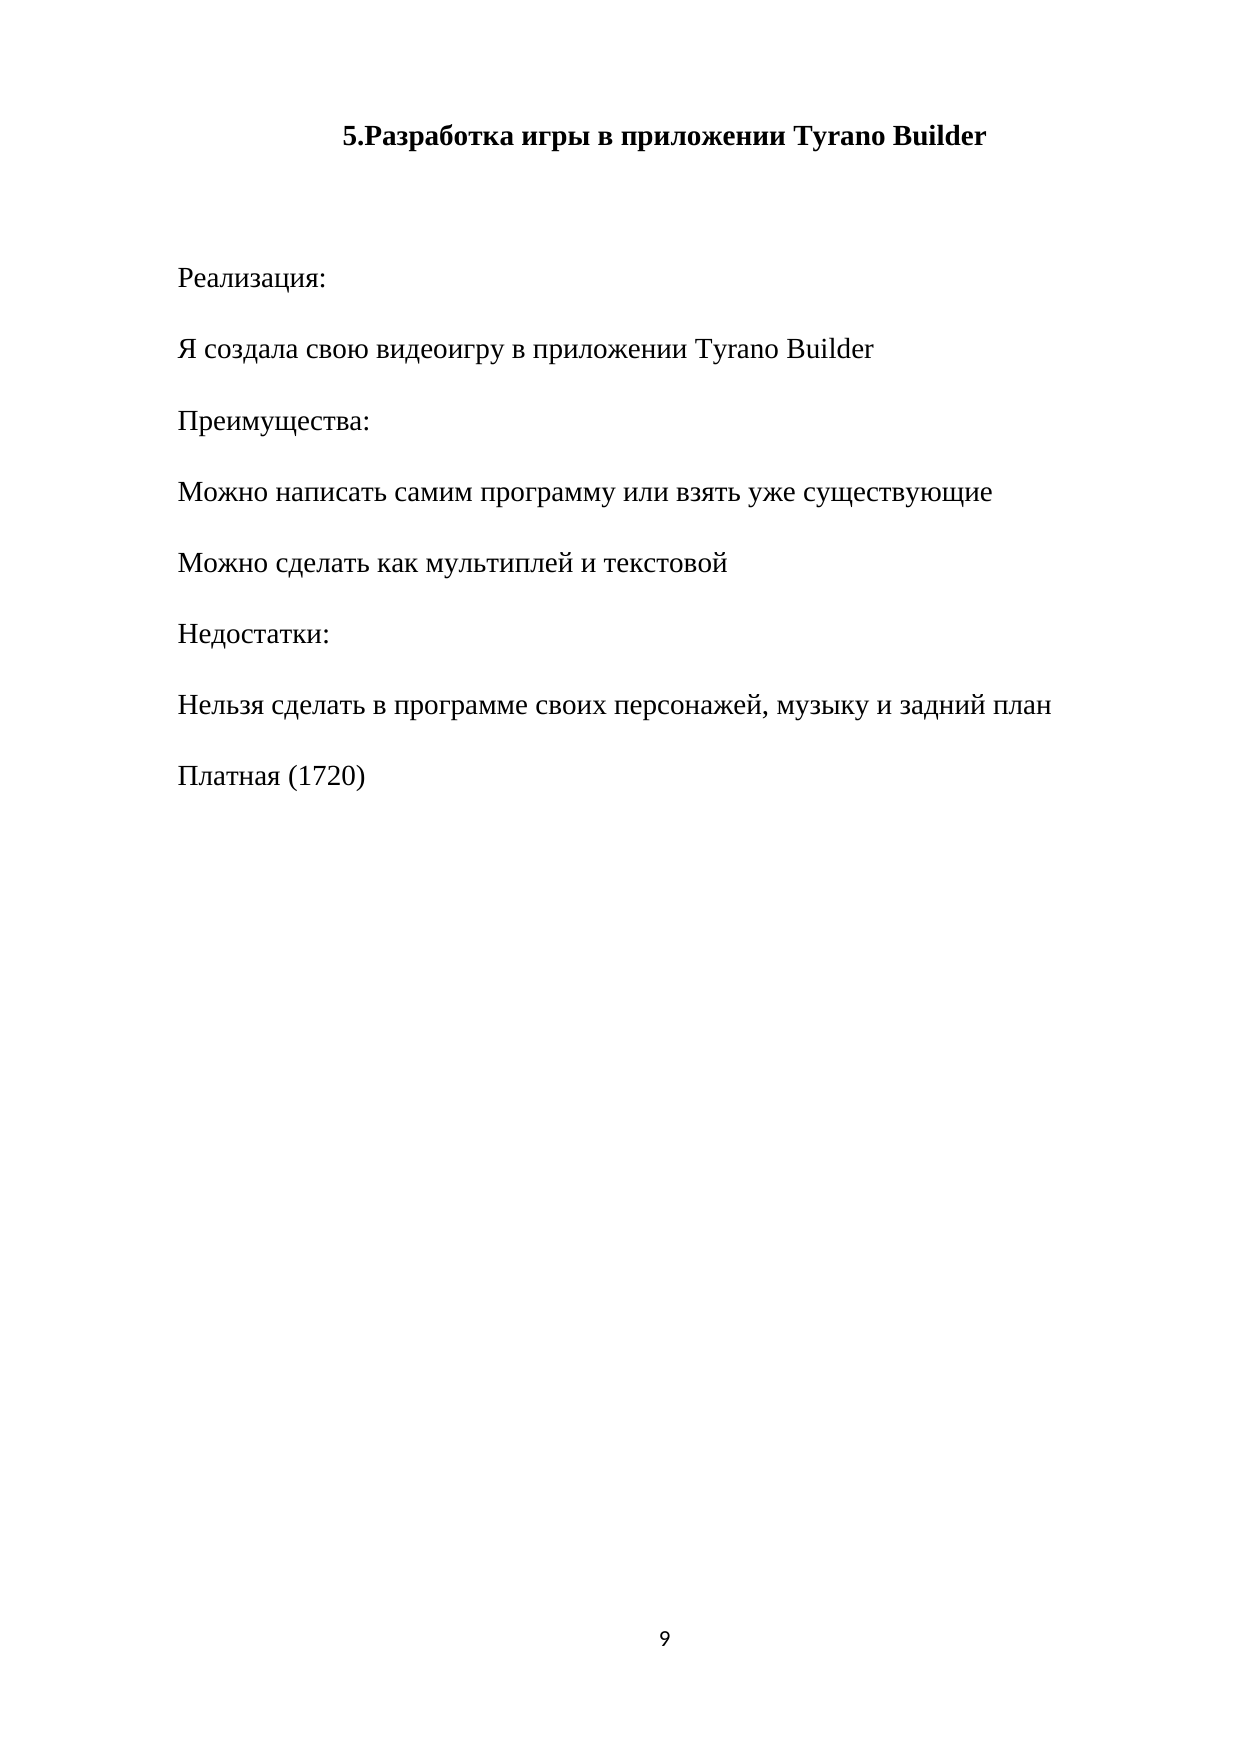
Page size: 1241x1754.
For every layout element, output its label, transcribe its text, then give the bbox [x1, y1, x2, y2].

text Я создала свою видеоигру в приложении Tyrano Builder [177, 332, 1152, 365]
text Платная (1720) [177, 758, 1152, 792]
text Реализация: [177, 260, 1152, 294]
text Можно сделать как мультиплей и текстовой [177, 545, 1152, 578]
text Можно написать самим программу или взять уже существующие [177, 474, 1152, 507]
text Преимущества: [177, 403, 1152, 436]
text Недостатки: [177, 616, 1152, 650]
text Нельзя сделать в программе своих персонажей, музыку и задний план [177, 687, 1152, 721]
text 5.Разработка игры в приложении Tyrano Builder [177, 118, 1152, 152]
